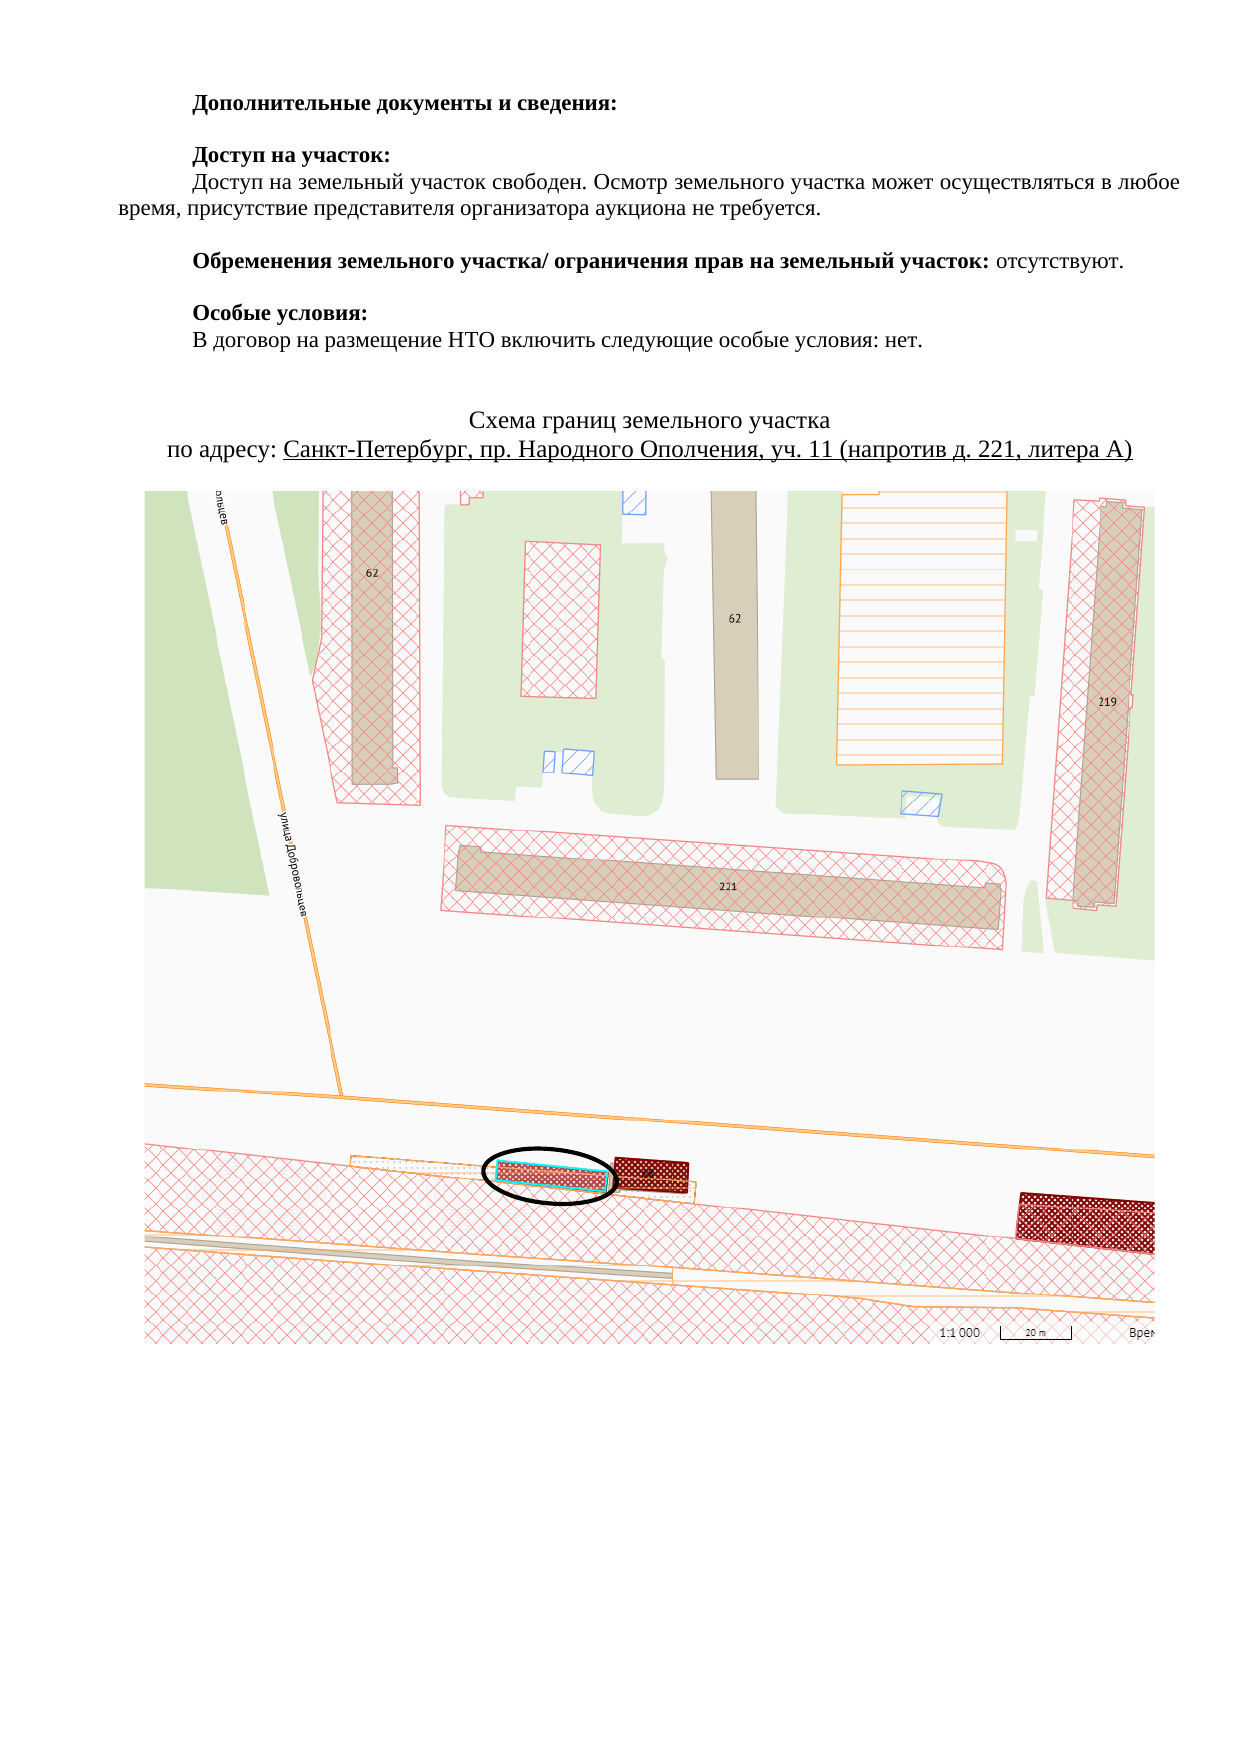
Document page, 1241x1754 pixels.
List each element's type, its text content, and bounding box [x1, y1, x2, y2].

text по адресу: Санкт-Петербург, пр. Народного Ополчения, уч. 11 (напротив д. 221, литера А) [118, 434, 1181, 462]
text Доступ на земельный участок свободен. Осмотр земельного участка может осуществляться в любое время, присутствие представителя организатора аукциона не требуется. [118, 168, 1181, 220]
text Особые условия: [118, 299, 1181, 326]
picture [144, 491, 1155, 1344]
text Схема границ земельного участка [118, 405, 1181, 434]
text Дополнительные документы и сведения: [118, 89, 1181, 115]
text Обременения земельного участка/ ограничения прав на земельный участок: отсутствуют. [118, 247, 1181, 273]
text В договор на размещение НТО включить следующие особые условия: нет. [118, 326, 1181, 352]
text Доступ на участок: [118, 141, 1181, 168]
